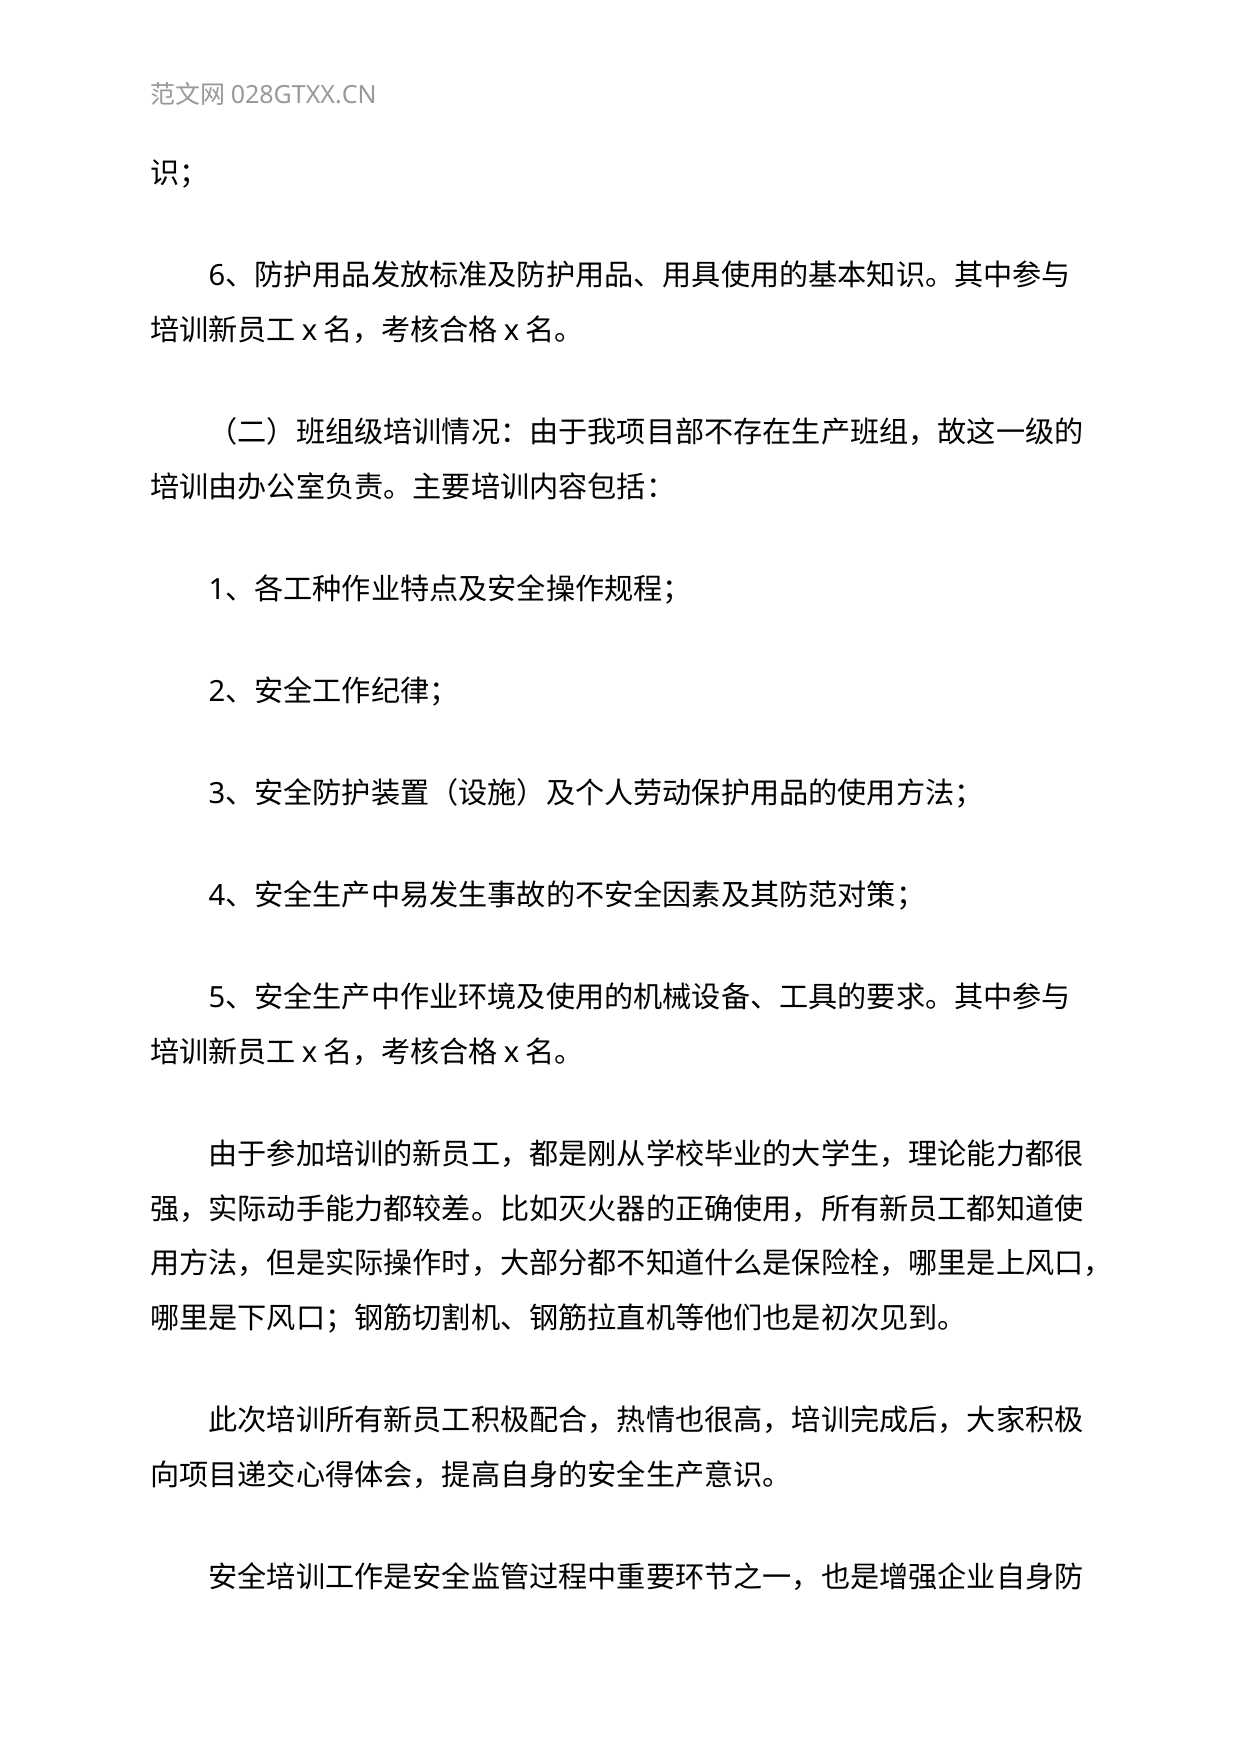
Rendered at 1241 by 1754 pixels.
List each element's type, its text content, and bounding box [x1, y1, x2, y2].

text 3、安全防护装置（设施）及个人劳动保护用品的使用方法； [150, 769, 1090, 812]
text 1、各工种作业特点及安全操作规程； [150, 565, 1090, 608]
text 4、安全生产中易发生事故的不安全因素及其防范对策； [150, 871, 1090, 914]
text 5、安全生产中作业环境及使用的机械设备、工具的要求。其中参与培训新员工x名，考核合格x名。 [150, 973, 1090, 1071]
text 6、防护用品发放标准及防护用品、用具使用的基本知识。其中参与培训新员工x名，考核合格x名。 [150, 252, 1090, 349]
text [150, 1553, 1090, 1596]
text 由于参加培训的新员工，都是刚从学校毕业的大学生，理论能力都很强，实际动手能力都较差。比如灭火器的正确使用，所有新员工都知道使用方法，但是实际操作时，大部分都不知道什么是保险栓，哪里是上风口，哪里是下风口；钢筋切割机、钢筋拉直机等他们也是初次见到。 [150, 1130, 1090, 1337]
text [150, 150, 1090, 192]
text 此次培训所有新员工积极配合，热情也很高，培训完成后，大家积极向项目递交心得体会，提高自身的安全生产意识。 [150, 1397, 1090, 1494]
text 2、安全工作纪律； [150, 667, 1090, 710]
text （二）班组级培训情况：由于我项目部不存在生产班组，故这一级的培训由办公室负责。主要培训内容包括： [150, 409, 1090, 506]
